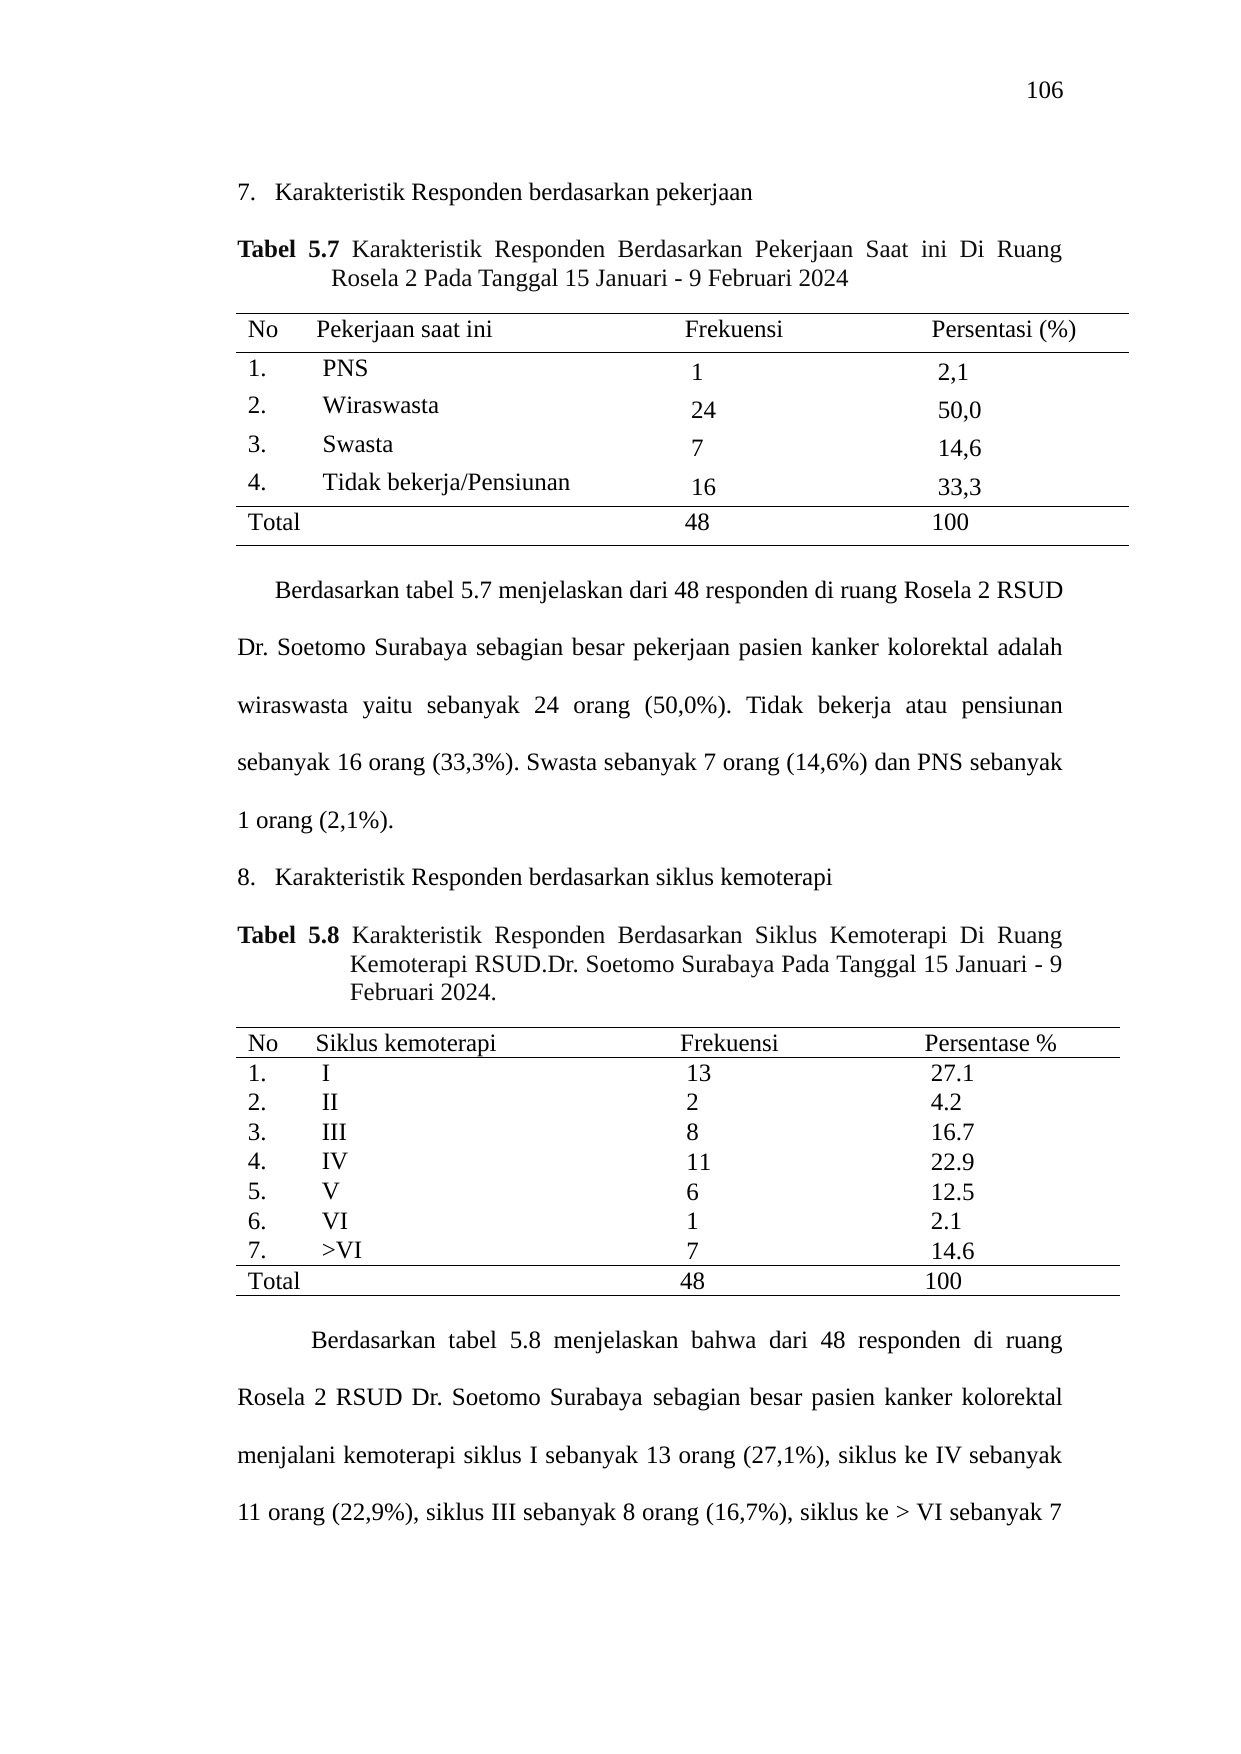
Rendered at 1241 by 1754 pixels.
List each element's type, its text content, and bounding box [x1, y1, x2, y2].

table_cell Swasta [305, 429, 673, 467]
table_cell 100 [913, 1266, 1120, 1295]
table_cell 2. [236, 1087, 304, 1117]
table_cell 33,3 [920, 467, 1129, 506]
table_header Siklus kemoterapi [304, 1028, 669, 1057]
table_cell 6. [236, 1206, 304, 1235]
table_cell 48 [673, 507, 920, 545]
table_cell III [304, 1117, 669, 1146]
table_cell 16 [673, 467, 920, 506]
table_cell PNS [305, 353, 673, 390]
table_cell 24 [673, 390, 920, 429]
table_cell Total [236, 507, 673, 545]
table_cell 14,6 [920, 429, 1129, 467]
table_cell 4.2 [913, 1087, 1120, 1117]
table_cell 6 [669, 1176, 913, 1206]
table_header No [236, 1028, 304, 1057]
list Karakteristik Responden berdasarkan siklus kemoterapi [237, 862, 1063, 891]
table_cell 48 [669, 1266, 913, 1295]
table_cell 7 [669, 1235, 913, 1265]
table_cell VI [304, 1206, 669, 1235]
table_cell 22.9 [913, 1146, 1120, 1176]
table_cell 3. [236, 1117, 304, 1146]
table_header Persentase % [913, 1028, 1120, 1057]
text Berdasarkan tabel 5.7 menjelaskan dari 48 responden di ruang Rosela 2 RSUD Dr. Soetomo Surabaya sebagian besar pekerjaan pasien kanker kolorektal adalah wiraswasta yaitu sebanyak 24 orang (50,0%). Tidak bekerja atau pensiunan sebanyak 16 orang (33,3%). Swasta sebanyak 7 orang (14,6%) dan PNS sebanyak 1 orang (2,1%). [237, 575, 1063, 834]
table_cell I [304, 1058, 669, 1087]
table_cell 13 [669, 1058, 913, 1087]
table_cell 11 [669, 1146, 913, 1176]
table_header No [236, 314, 305, 352]
table_cell 2 [669, 1087, 913, 1117]
table_cell 16.7 [913, 1117, 1120, 1146]
table_cell 1. [236, 1058, 304, 1087]
table_header Persentasi (%) [920, 314, 1129, 352]
table_cell 2. [236, 390, 305, 429]
table_cell 4. [236, 467, 305, 506]
text Tabel 5.8 Karakteristik Responden Berdasarkan Siklus Kemoterapi Di Ruang Kemoterapi RSUD.Dr. Soetomo Surabaya Pada Tanggal 15 Januari - 9 Februari 2024. [237, 920, 1063, 1006]
table_cell IV [304, 1146, 669, 1176]
table_cell 8 [669, 1117, 913, 1146]
table_cell 27.1 [913, 1058, 1120, 1087]
table_cell 1. [236, 353, 305, 390]
table_cell 3. [236, 429, 305, 467]
table_cell 2,1 [920, 353, 1129, 390]
text Tabel 5.7 Karakteristik Responden Berdasarkan Pekerjaan Saat ini Di Ruang Rosela 2 Pada Tanggal 15 Januari - 9 Februari 2024 [237, 234, 1063, 292]
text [237, 1325, 1063, 1526]
table_header Frekuensi [673, 314, 920, 352]
table_cell 1 [669, 1206, 913, 1235]
table_cell 12.5 [913, 1176, 1120, 1206]
table_header Frekuensi [669, 1028, 913, 1057]
list Karakteristik Responden berdasarkan pekerjaan [237, 177, 1063, 206]
table_cell 14.6 [913, 1235, 1120, 1265]
table_cell >VI [304, 1235, 669, 1265]
table_cell V [304, 1176, 669, 1206]
table_cell 7. [236, 1235, 304, 1265]
table_cell Total [236, 1266, 669, 1295]
table_cell 4. [236, 1146, 304, 1176]
table_cell 7 [673, 429, 920, 467]
table_cell 5. [236, 1176, 304, 1206]
table_header Pekerjaan saat ini [305, 314, 673, 352]
table_cell Tidak bekerja/Pensiunan [305, 467, 673, 506]
table_cell 100 [920, 507, 1129, 545]
table_cell Wiraswasta [305, 390, 673, 429]
table_cell 50,0 [920, 390, 1129, 429]
table_cell 2.1 [913, 1206, 1120, 1235]
table_cell 1 [673, 353, 920, 390]
table_cell II [304, 1087, 669, 1117]
